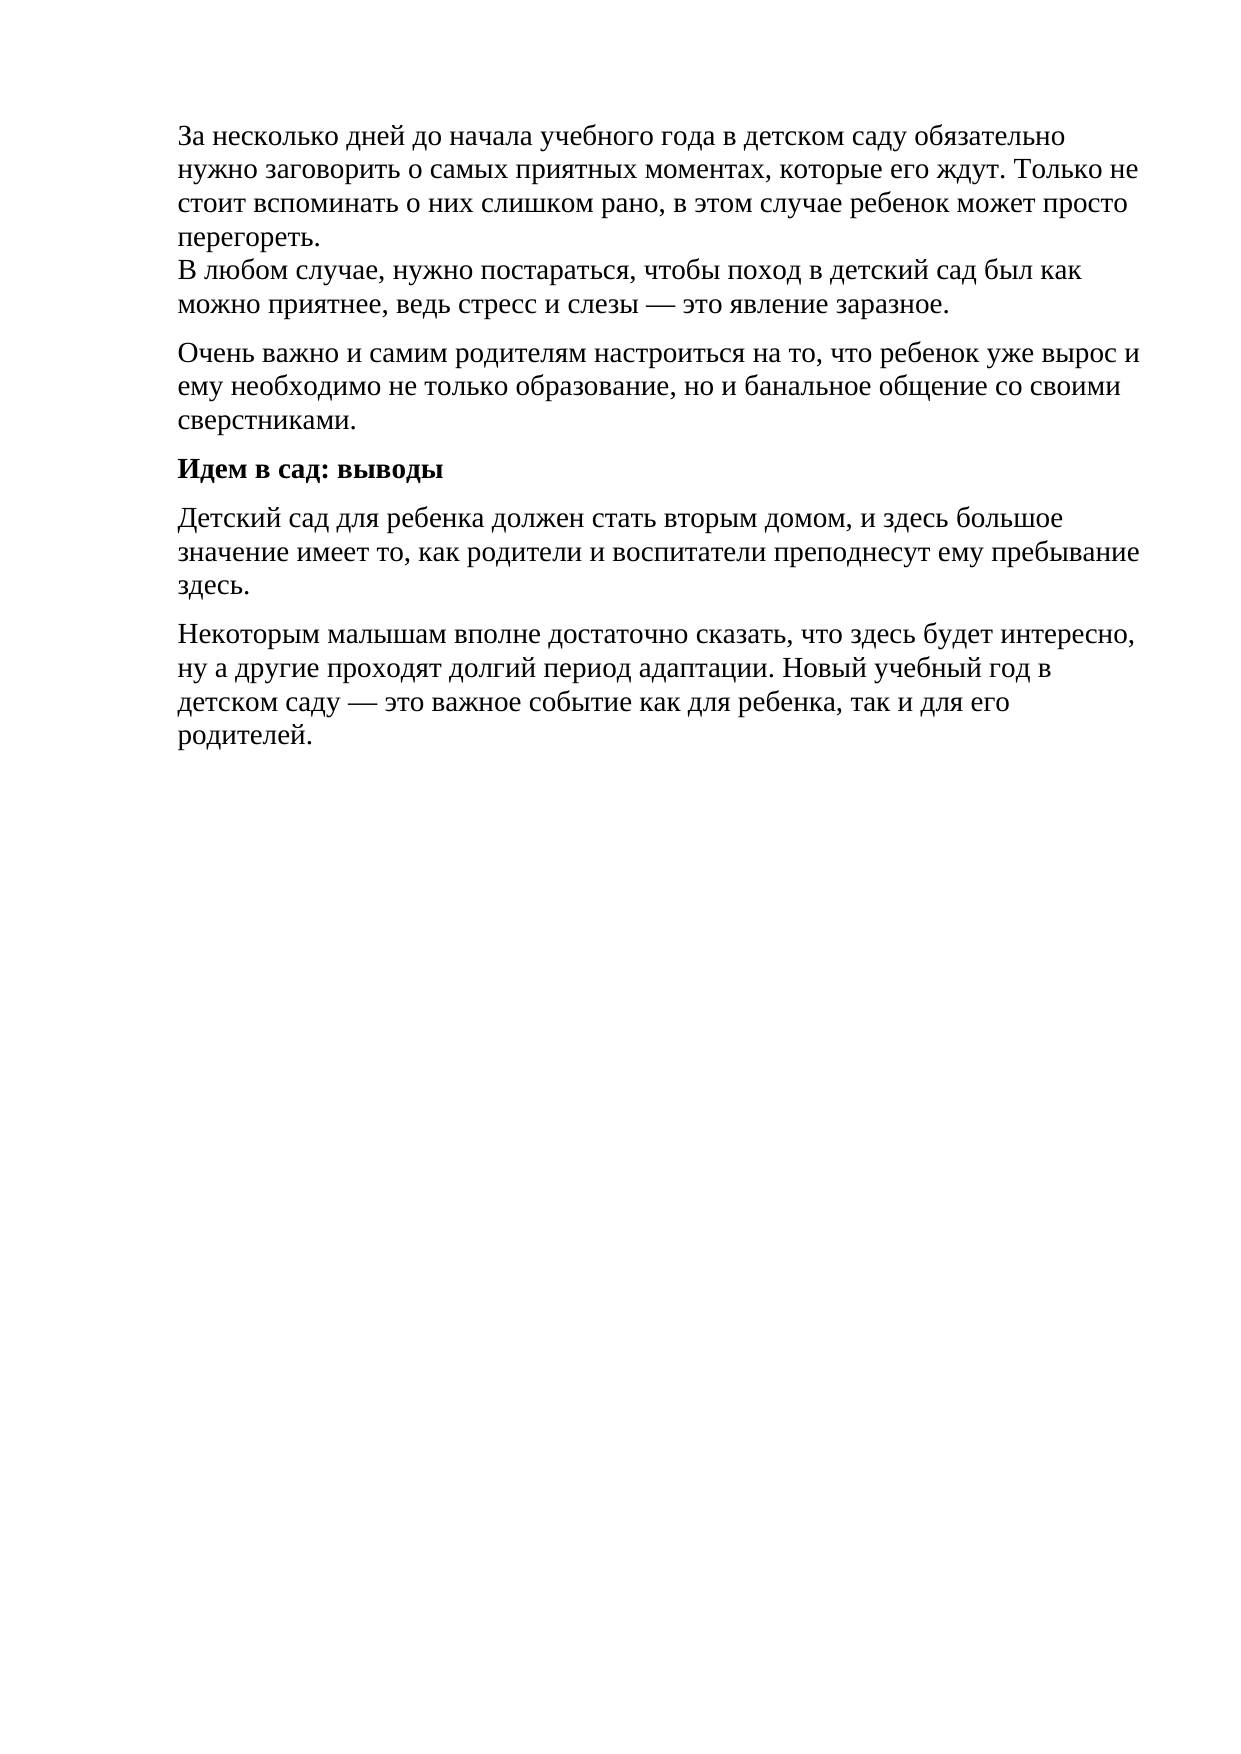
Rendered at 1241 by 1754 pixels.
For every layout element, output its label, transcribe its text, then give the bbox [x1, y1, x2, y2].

text Идем в сад: выводы [177, 451, 1152, 485]
text Детский сад для ребенка должен стать вторым домом, и здесь большое значение имеет то, как родители и воспитатели преподнесут ему пребывание здесь. [177, 500, 1152, 601]
text Очень важно и самим родителям настроиться на то, что ребенок уже вырос и ему необходимо не только образование, но и банальное общение со своими сверстниками. [177, 335, 1152, 436]
text За несколько дней до начала учебного года в детском саду обязательно нужно заговорить о самых приятных моментах, которые его ждут. Только не стоит вспоминать о них слишком рано, в этом случае ребенок может просто перегореть. В любом случае, нужно постараться, чтобы поход в детский сад был как можно приятнее, ведь стресс и слезы — это явление заразное. [177, 118, 1152, 319]
text Некоторым малышам вполне достаточно сказать, что здесь будет интересно, ну а другие проходят долгий период адаптации. Новый учебный год в детском саду — это важное событие как для ребенка, так и для его родителей. [177, 617, 1152, 751]
